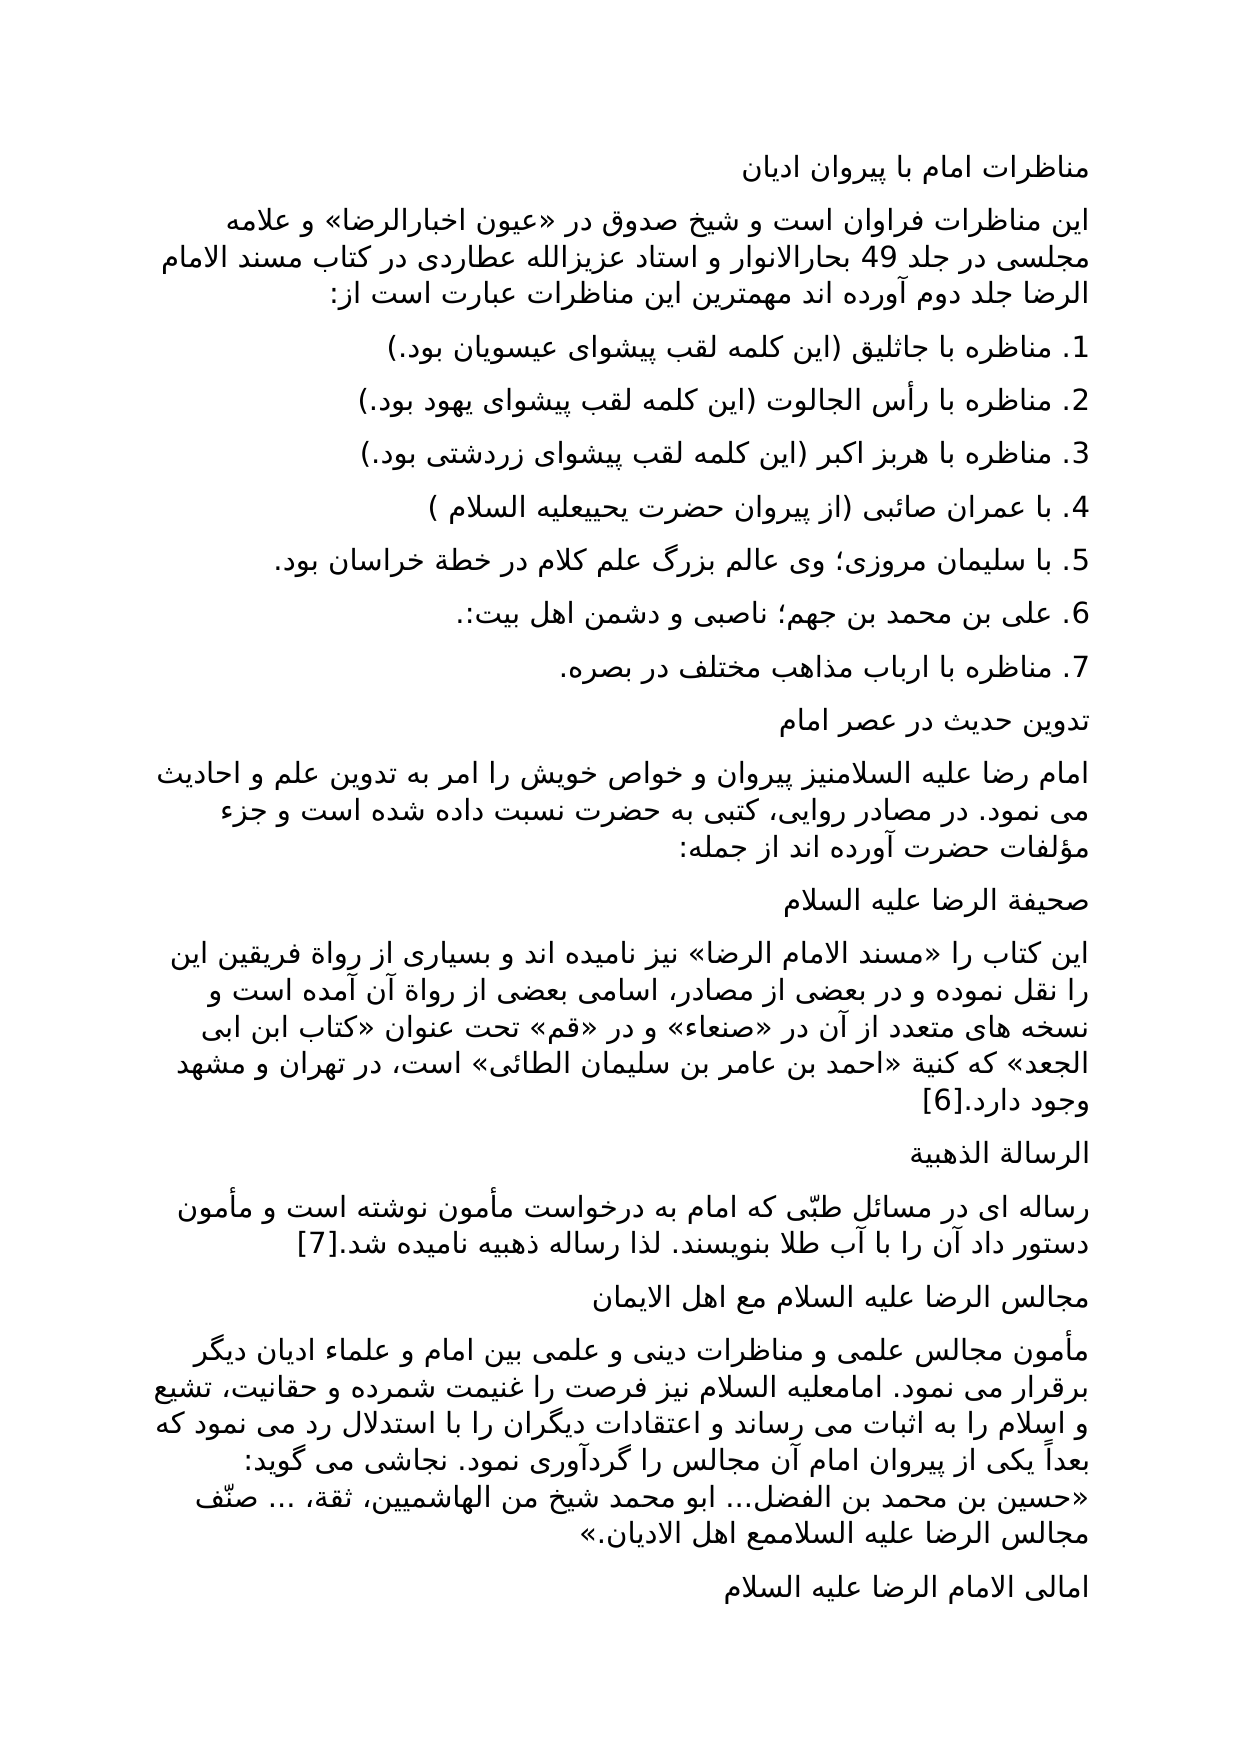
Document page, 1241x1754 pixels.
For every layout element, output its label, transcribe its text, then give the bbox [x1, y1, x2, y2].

text مناظرات امام با پیروان ادیان [150, 150, 1090, 184]
text مجالس الرضا علیه السلام مع اهل الایمان [150, 1280, 1090, 1314]
text 5. با سلیمان مروزی؛ وی عالم بزرگ علم کلام در خطة خراسان بود. [150, 543, 1090, 577]
text امالی الامام الرضا علیه السلام [150, 1570, 1090, 1604]
text این کتاب را «مسند الامام الرضا» نیز نامیده اند و بسیاری از رواة فریقین این را نقل نموده و در بعضی از مصادر، اسامی بعضی از رواة آن آمده است و نسخه های متعدد از آن در «صنعاء» و در «قم» تحت عنوان «کتاب ابن ابی الجعد» که کنیة «احمد بن عامر بن سلیمان الطائی» است، در تهران و مشهد وجود دارد.[6] [150, 937, 1090, 1117]
text 1. مناظره با جاثلیق (این کلمه لقب پیشوای عیسویان بود.) [150, 330, 1090, 364]
text این مناظرات فراوان است و شیخ صدوق در «عیون اخبارالرضا» و علامه مجلسی در جلد 49 بحارالانوار و استاد عزیزالله عطاردی در کتاب مسند الامام الرضا جلد دوم آورده اند مهمترین این مناظرات عبارت است از: [150, 203, 1090, 311]
text امام رضا علیه السلامنیز پیروان و خواص خویش را امر به تدوین علم و احادیث می نمود. در مصادر روایی، کتبی به حضرت نسبت داده شده است و جزء مؤلفات حضرت آورده اند از جمله: [150, 757, 1090, 864]
text 2. مناظره با رأس الجالوت (این کلمه لقب پیشوای یهود بود.) [150, 383, 1090, 417]
text 6. علی بن محمد بن جهم؛ ناصبی و دشمن اهل بیت:. [150, 597, 1090, 631]
text 4. با عمران صائبی (از پیروان حضرت یحییعلیه السلام ) [150, 490, 1090, 524]
text رساله ای در مسائل طبّی که امام به درخواست مأمون نوشته است و مأمون دستور داد آن را با آب طلا بنویسند. لذا رساله ذهبیه نامیده شد.[7] [150, 1190, 1090, 1261]
text تدوین حدیث در عصر امام [150, 703, 1090, 737]
text مأمون مجالس علمی و مناظرات دینی و علمی بین امام و علماء ادیان دیگر برقرار می نمود. امامعلیه السلام نیز فرصت را غنیمت شمرده و حقانیت، تشیع و اسلام را به اثبات می رساند و اعتقادات دیگران را با استدلال رد می نمود که بعداً یکی از پیروان امام آن مجالس را گردآوری نمود. نجاشی می گوید: «حسین بن محمد بن الفضل... ابو محمد شیخ من الهاشمیین، ثقة، ... صنّف مجالس الرضا علیه السلاممع اهل الادیان.» [150, 1333, 1090, 1551]
text 3. مناظره با هربز اکبر (این کلمه لقب پیشوای زردشتی بود.) [150, 437, 1090, 471]
text صحیفة الرضا علیه السلام [150, 883, 1090, 917]
text 7. مناظره با ارباب مذاهب مختلف در بصره. [150, 650, 1090, 684]
text الرسالة الذهبیة [150, 1137, 1090, 1171]
